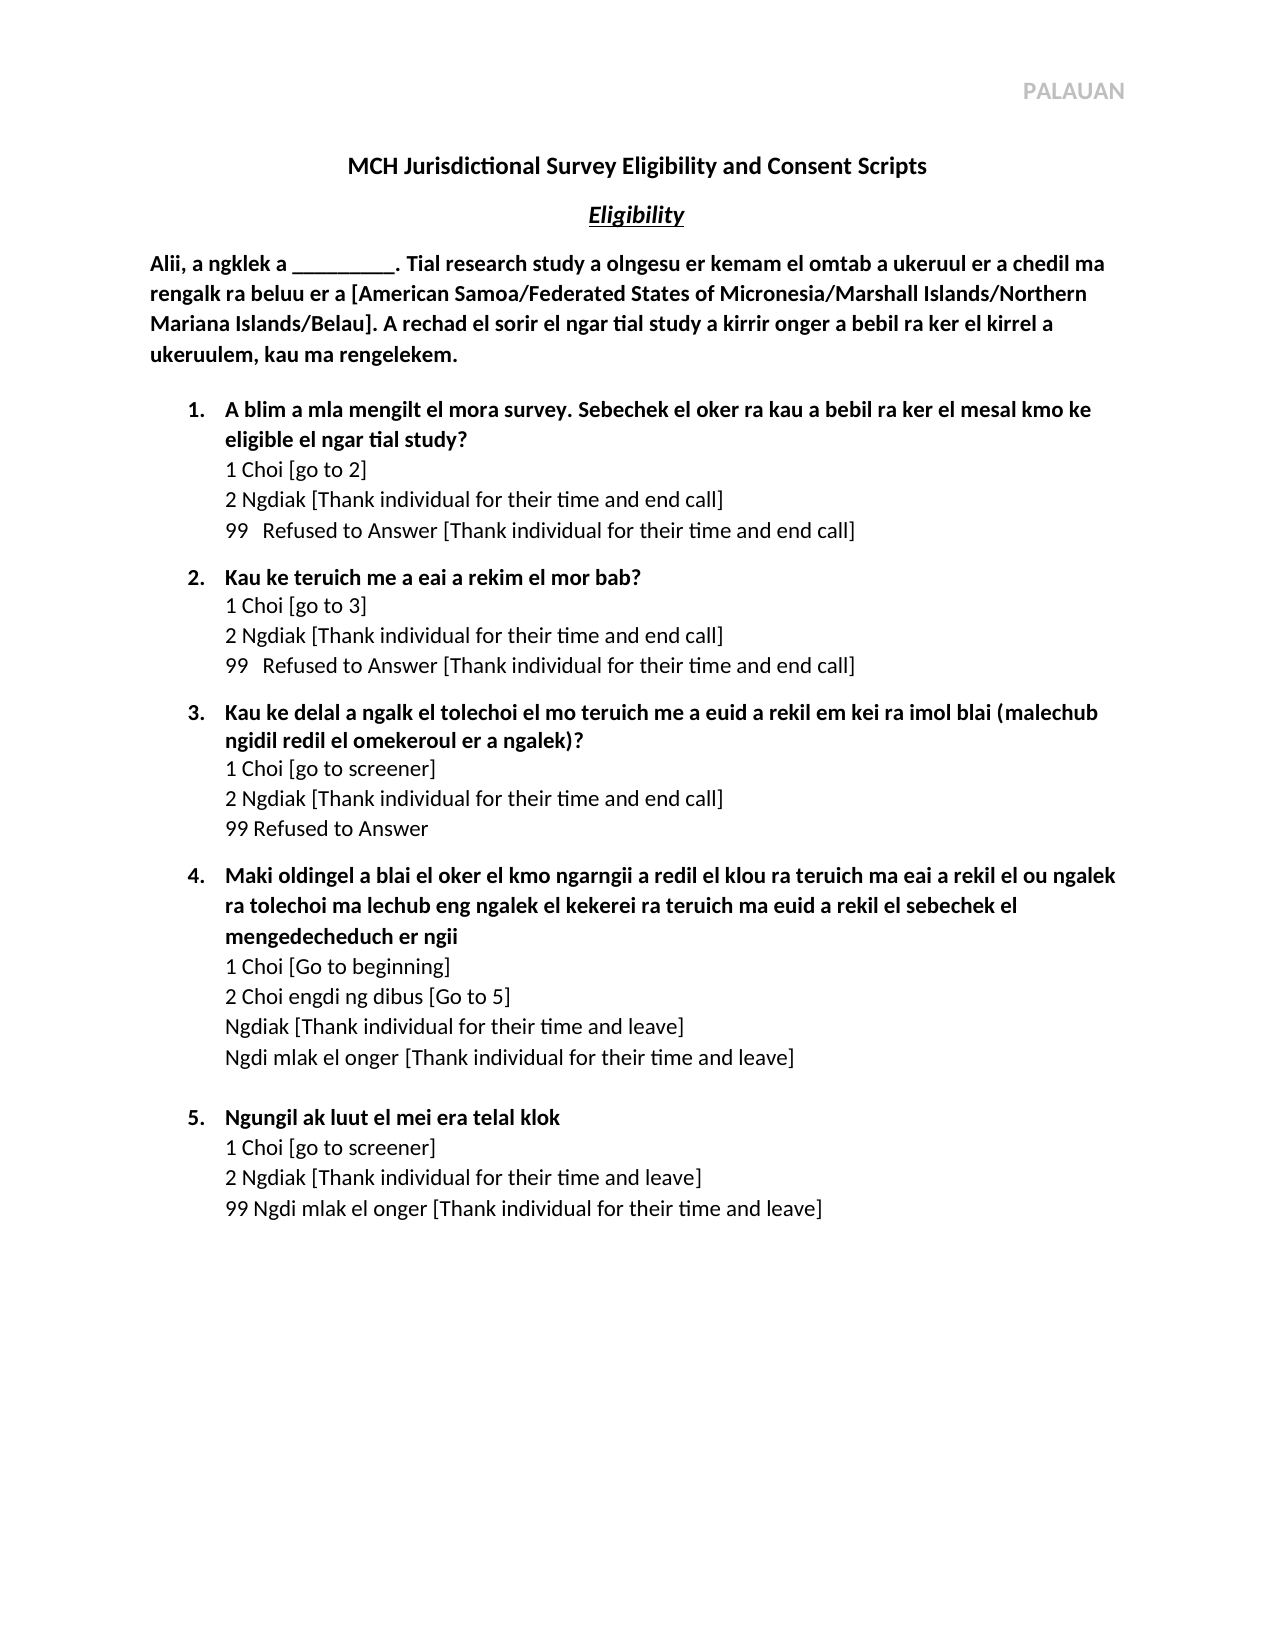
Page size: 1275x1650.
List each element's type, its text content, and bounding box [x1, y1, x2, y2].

text 99 Refused to Answer [150, 814, 1125, 842]
list Kau ke teruich me a eai a rekim el mor bab? [187, 563, 1125, 591]
list Maki oldingel a blai el oker el kmo ngarngii a redil el klou ra teruich ma eai a rekil el ou ngalek ra tolechoi ma lechub eng ngalek el kekerei ra teruich ma euid a rekil el sebechek el mengedecheduch er ngii [187, 861, 1125, 950]
list Ngdi mlak el onger [Thank individual for their time and leave] [225, 1043, 1125, 1071]
text MCH Jurisdictional Survey Eligibility and Consent Scripts [150, 150, 1125, 181]
text Eligibility [150, 199, 1125, 230]
list A blim a mla mengilt el mora survey. Sebechek el oker ra kau a bebil ra ker el mesal kmo ke eligible el ngar tial study? [187, 395, 1125, 453]
list Refused to Answer [Thank individual for their time and end call] [225, 516, 1125, 544]
text 2 Choi engdi ng dibus [Go to 5] Ngdiak [Thank individual for their time and leave] [225, 982, 1125, 1040]
list Ngungil ak luut el mei era telal klok [187, 1103, 1125, 1131]
list 99 Ngdi mlak el onger [Thank individual for their time and leave] [225, 1194, 1125, 1222]
list Kau ke delal a ngalk el tolechoi el mo teruich me a euid a rekil em kei ra imol blai (malechub ngidil redil el omekeroul er a ngalek)? [187, 698, 1125, 754]
text 1 Choi [go to 2] 2 Ngdiak [Thank individual for their time and end call] [225, 455, 1125, 514]
text 1 Choi [Go to beginning] [150, 952, 1125, 980]
list 1 Choi [go to screener] 2 Ngdiak [Thank individual for their time and leave] [225, 1133, 1125, 1191]
text 1 Choi [go to screener] 2 Ngdiak [Thank individual for their time and end call] [225, 754, 1125, 812]
text 1 Choi [go to 3] 2 Ngdiak [Thank individual for their time and end call] [225, 591, 1125, 649]
text Alii, a ngklek a _________. Tial research study a olngesu er kemam el omtab a ukeruul er a chedil ma rengalk ra beluu er a [American Samoa/Federated States of Micronesia/Marshall Islands/Northern Mariana Islands/Belau]. A rechad el sorir el ngar tial study a kirrir onger a bebil ra ker el kirrel a ukeruulem, kau ma rengelekem. [150, 249, 1125, 368]
list Refused to Answer [Thank individual for their time and end call] [225, 651, 1125, 679]
